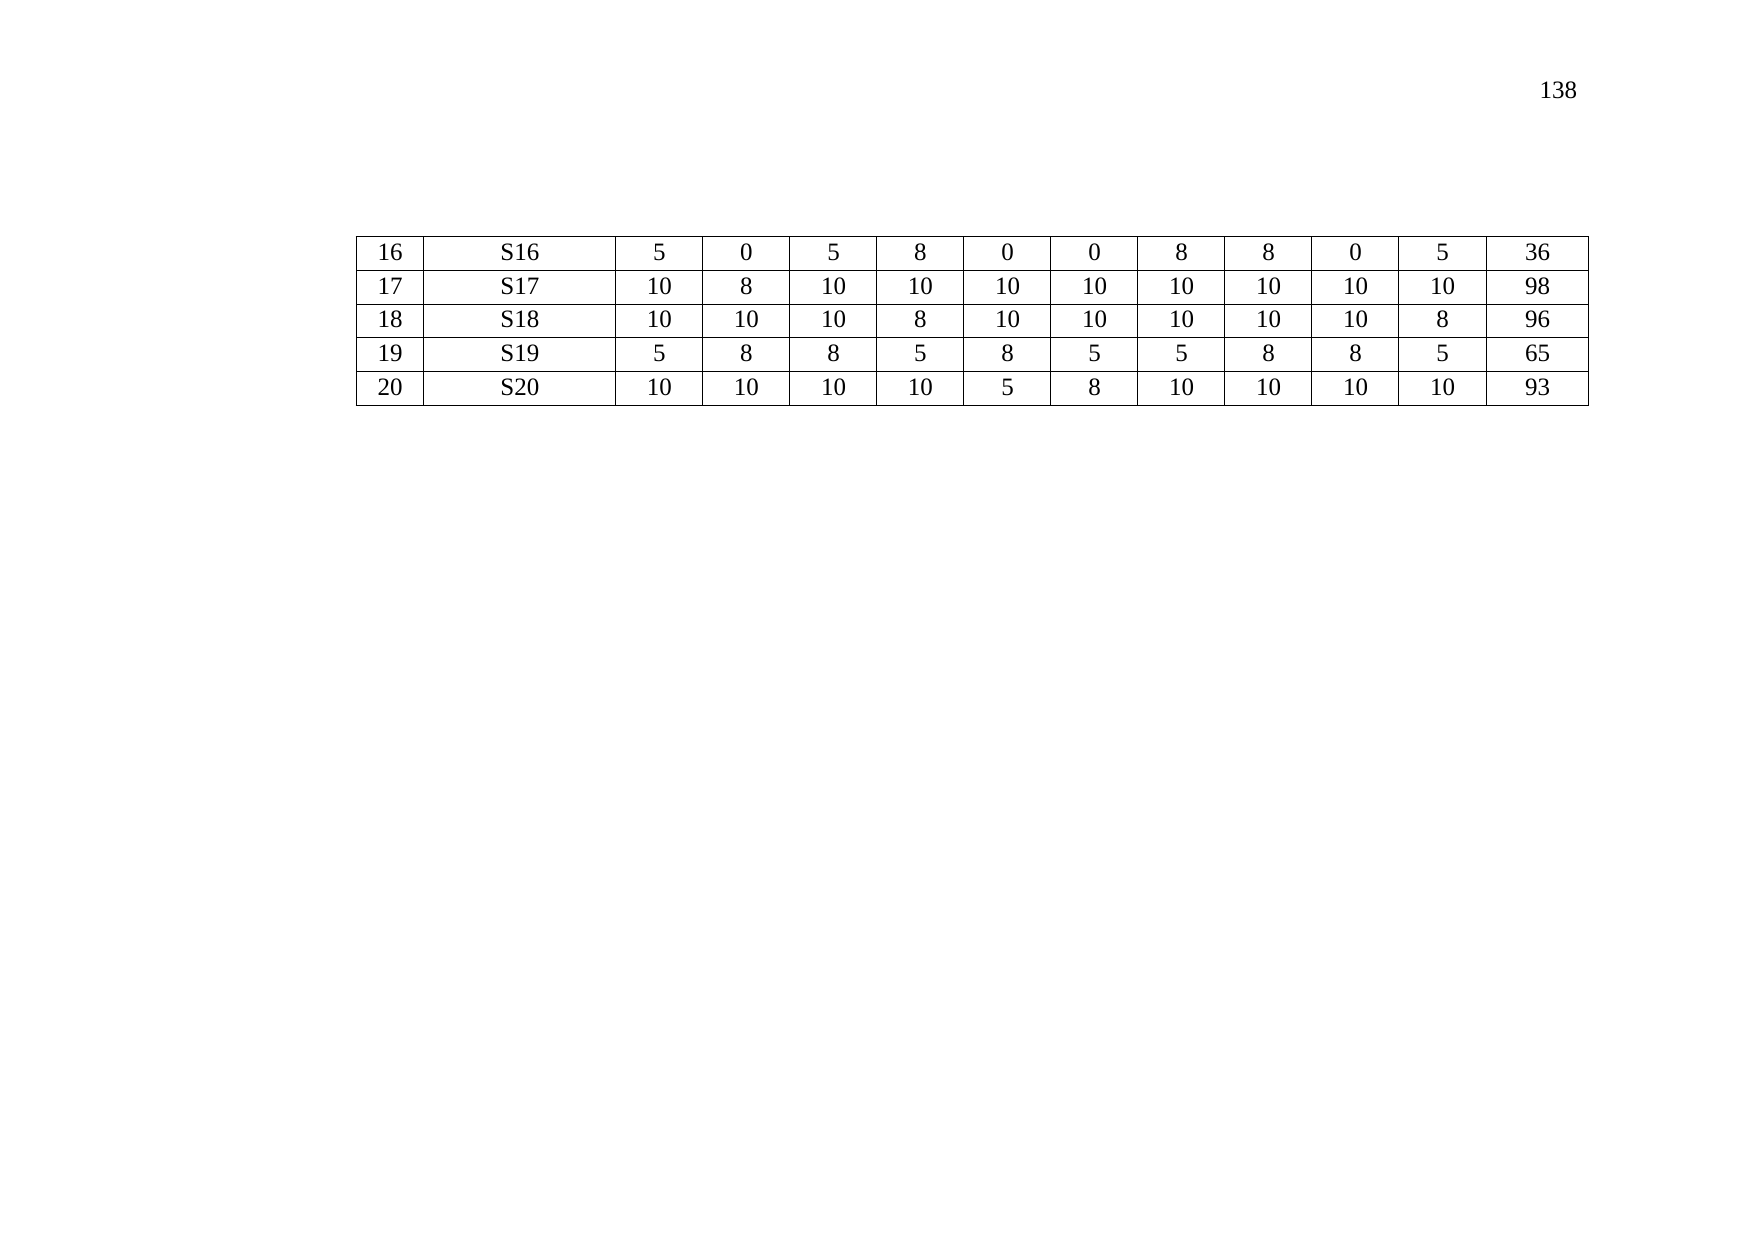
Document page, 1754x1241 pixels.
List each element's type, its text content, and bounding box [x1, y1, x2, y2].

table_cell 5 [616, 338, 702, 371]
table_cell 8 [877, 237, 963, 270]
table_cell S20 [424, 372, 615, 404]
table_cell 10 [1225, 305, 1311, 337]
table_cell 17 [357, 271, 423, 303]
table_cell 10 [790, 372, 876, 404]
table_cell S19 [424, 338, 615, 371]
table_cell 8 [1225, 338, 1311, 371]
table_cell 10 [1225, 372, 1311, 404]
table_cell 8 [790, 338, 876, 371]
table_cell 5 [1051, 338, 1137, 371]
table_cell 8 [1051, 372, 1137, 404]
table_cell 65 [1487, 338, 1588, 371]
table_cell 5 [616, 237, 702, 270]
table_cell 10 [1399, 372, 1486, 404]
table_cell S17 [424, 271, 615, 303]
table_cell 36 [1487, 237, 1588, 270]
table_cell 0 [703, 237, 789, 270]
table_cell 10 [616, 271, 702, 303]
table_cell 5 [1399, 237, 1486, 270]
table_cell 5 [877, 338, 963, 371]
table_cell 98 [1487, 271, 1588, 303]
table_cell 10 [790, 305, 876, 337]
table_cell 5 [964, 372, 1050, 404]
table_cell 5 [1399, 338, 1486, 371]
table_cell 96 [1487, 305, 1588, 337]
table_cell 8 [703, 338, 789, 371]
table_cell 0 [1051, 237, 1137, 270]
table_cell 10 [1051, 305, 1137, 337]
table_cell 10 [616, 305, 702, 337]
table_cell 8 [1399, 305, 1486, 337]
table_cell 10 [964, 271, 1050, 303]
table_cell 10 [1312, 372, 1398, 404]
table_cell 10 [964, 305, 1050, 337]
table_cell S16 [424, 237, 615, 270]
table_cell 16 [357, 237, 423, 270]
table_cell 0 [964, 237, 1050, 270]
table_cell 8 [1312, 338, 1398, 371]
table_cell 10 [1312, 271, 1398, 303]
table_cell 19 [357, 338, 423, 371]
table_cell 8 [703, 271, 789, 303]
table_cell 10 [1138, 372, 1224, 404]
table_cell 93 [1487, 372, 1588, 404]
table_cell 5 [1138, 338, 1224, 371]
table_cell 18 [357, 305, 423, 337]
table_cell 10 [877, 372, 963, 404]
table_cell 10 [616, 372, 702, 404]
table_cell 10 [1138, 271, 1224, 303]
table_cell 10 [877, 271, 963, 303]
table_cell 10 [1138, 305, 1224, 337]
table_cell 8 [877, 305, 963, 337]
table_cell 10 [1312, 305, 1398, 337]
table_cell 10 [1051, 271, 1137, 303]
table_cell 10 [790, 271, 876, 303]
table_cell 8 [1138, 237, 1224, 270]
table_cell 10 [703, 305, 789, 337]
table_cell 20 [357, 372, 423, 404]
table_cell S18 [424, 305, 615, 337]
table_cell 0 [1312, 237, 1398, 270]
table_cell 8 [1225, 237, 1311, 270]
table_cell 10 [1225, 271, 1311, 303]
table_cell 10 [1399, 271, 1486, 303]
table_cell 8 [964, 338, 1050, 371]
table_cell 10 [703, 372, 789, 404]
table_cell 5 [790, 237, 876, 270]
